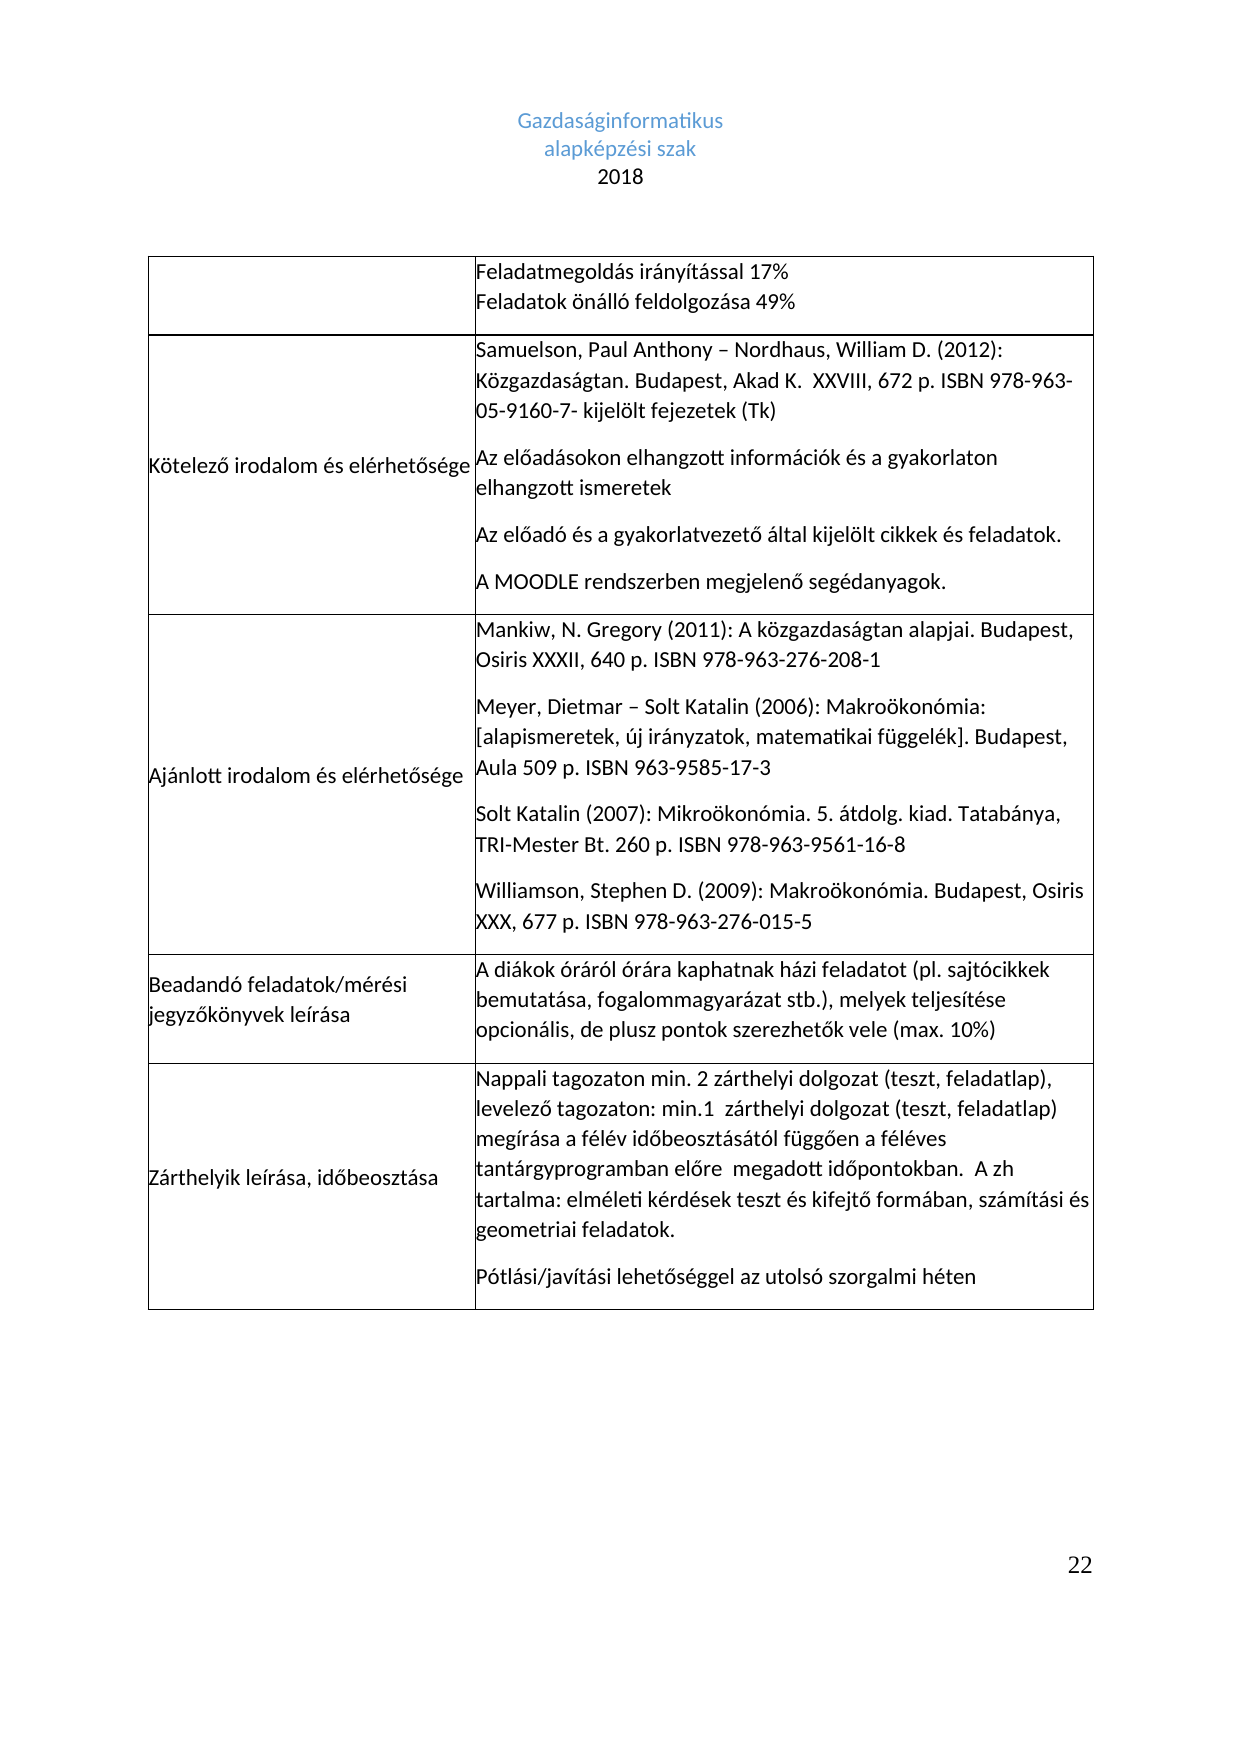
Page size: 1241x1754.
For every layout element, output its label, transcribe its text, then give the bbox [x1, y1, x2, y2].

table_cell A diákok óráról órára kaphatnak házi feladatot (pl. sajtócikkek bemutatása, fogalommagyarázat stb.), melyek teljesítése opcionális, de plusz pontok szerezhetők vele (max. 10%) [476, 955, 1093, 1062]
table_cell Mankiw, N. Gregory (2011): A közgazdaságtan alapjai. Budapest, Osiris XXXII, 640 p. ISBN 978-963-276-208-1 Meyer, Dietmar – Solt Katalin (2006): Makroökonómia: [alapismeretek, új irányzatok, matematikai függelék]. Budapest, Aula 509 p. ISBN 963-9585-17-3 Solt Katalin (2007): Mikroökonómia. 5. átdolg. kiad. Tatabánya, TRI-Mester Bt. 260 p. ISBN 978-963-9561-16-8 Williamson, Stephen D. (2009): Makroökonómia. Budapest, Osiris XXX, 677 p. ISBN 978-963-276-015-5 [476, 615, 1093, 954]
table_cell Nappali tagozaton min. 2 zárthelyi dolgozat (teszt, feladatlap), levelező tagozaton: min.1 zárthelyi dolgozat (teszt, feladatlap) megírása a félév időbeosztásától függően a féléves tantárgyprogramban előre megadott időpontokban. A zh tartalma: elméleti kérdések teszt és kifejtő formában, számítási és geometriai feladatok. Pótlási/javítási lehetőséggel az utolsó szorgalmi héten [476, 1064, 1093, 1309]
table_cell Kötelező irodalom és elérhetősége [149, 336, 475, 614]
table_cell Samuelson, Paul Anthony – Nordhaus, William D. (2012): Közgazdaságtan. Budapest, Akad K. XXVIII, 672 p. ISBN 978-963-05-9160-7- kijelölt fejezetek (Tk) Az előadásokon elhangzott információk és a gyakorlaton elhangzott ismeretek Az előadó és a gyakorlatvezető által kijelölt cikkek és feladatok. A MOODLE rendszerben megjelenő segédanyagok. [476, 336, 1093, 614]
table_cell Beadandó feladatok/mérési jegyzőkönyvek leírása [149, 955, 475, 1062]
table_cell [149, 257, 475, 334]
table_cell Ajánlott irodalom és elérhetősége [149, 615, 475, 954]
table_cell Zárthelyik leírása, időbeosztása [149, 1064, 475, 1309]
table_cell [476, 257, 1093, 334]
